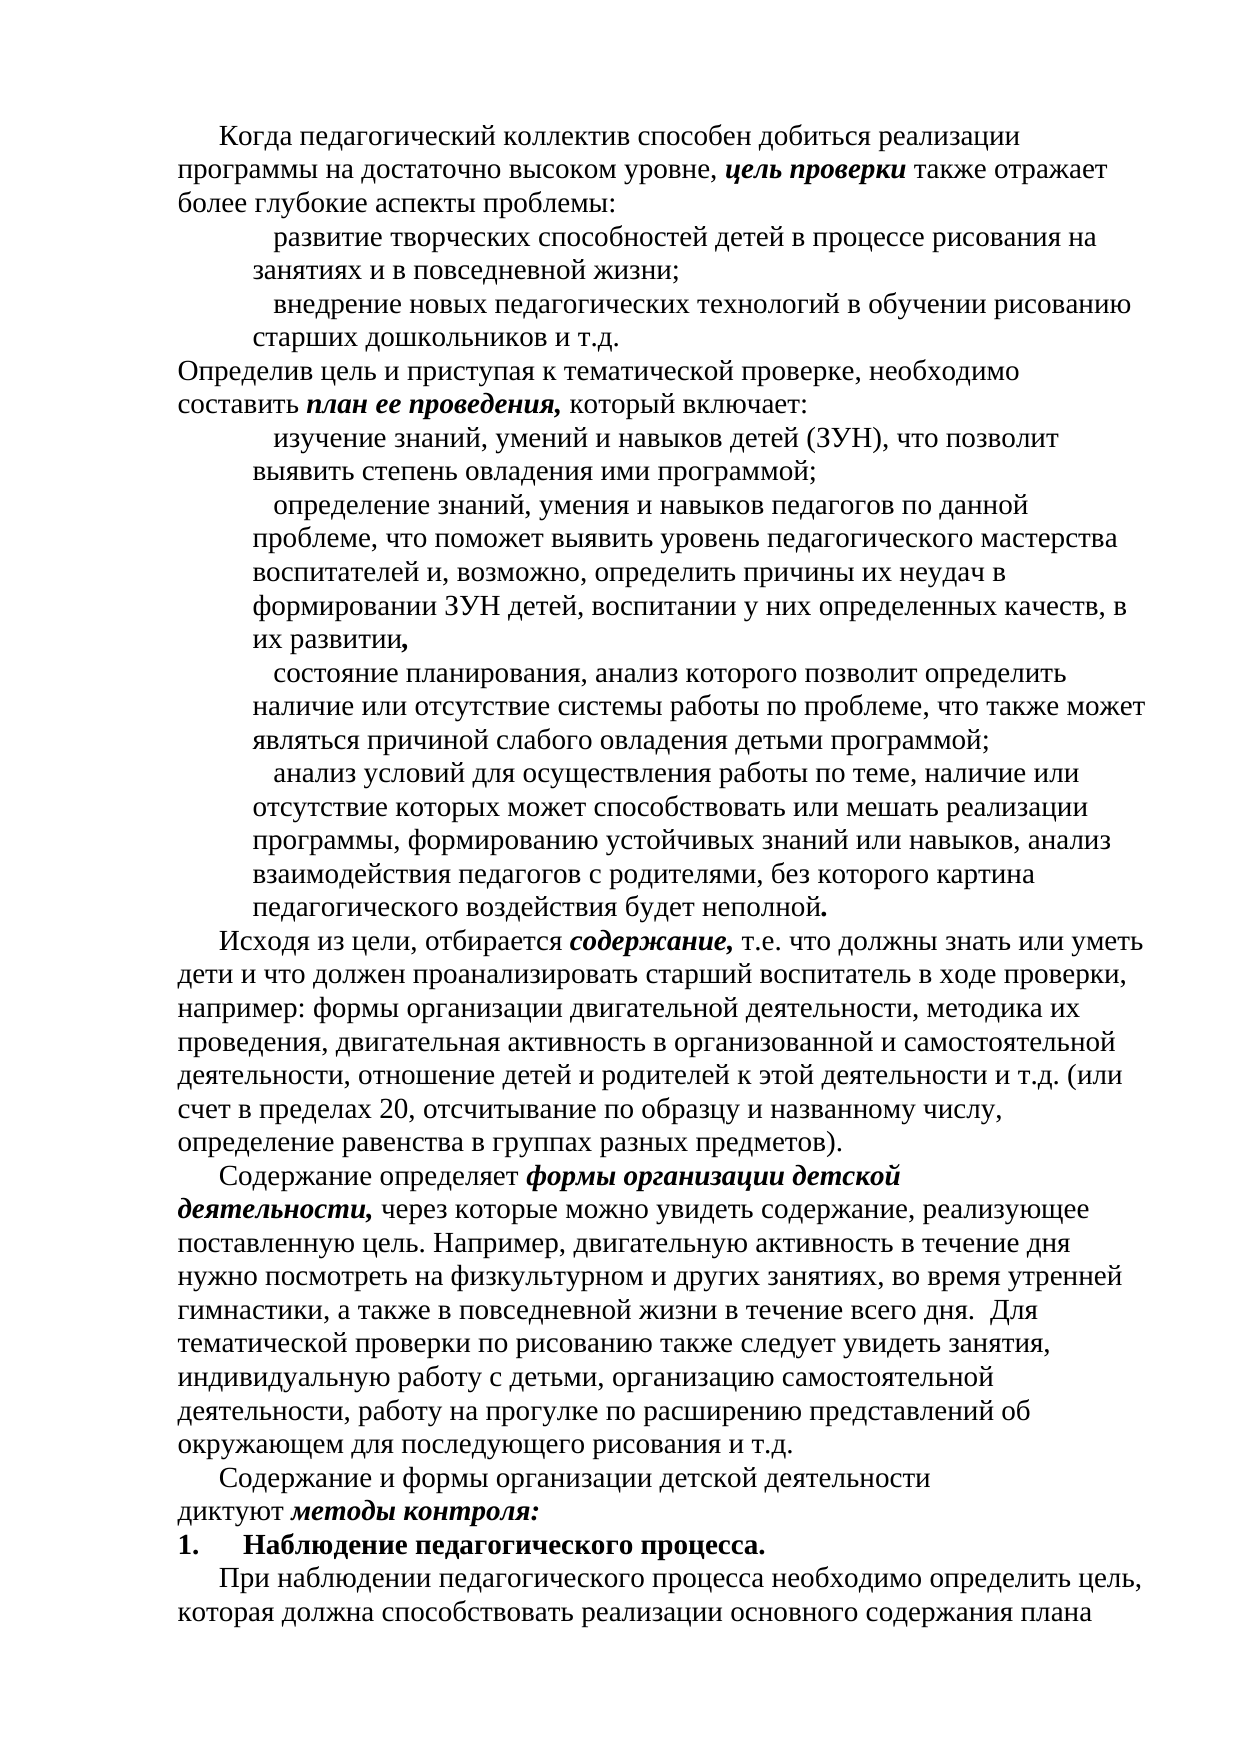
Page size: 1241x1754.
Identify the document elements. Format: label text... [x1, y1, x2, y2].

text 1. Наблюдение педагогического процесса. [177, 1527, 1152, 1560]
text анализ условий для осуществления работы по теме, наличие или отсутствие которых может способствовать или мешать реализации программы, формированию устойчивых знаний или навыков, анализ взаимодействия педагогов с родителями, без которого картина педагогического воздействия будет неполной. [215, 755, 1152, 923]
text Исходя из цели, отбирается содержание, т.е. что должны знать или уметь дети и что должен проанализировать старший воспитатель в ходе проверки, например: формы организации двигательной деятельности, методика их проведения, двигательная активность в организованной и самостоятельной деятельности, отношение детей и родителей к этой деятельности и т.д. (или счет в пределах 20, отсчитывание по образцу и названному числу, определение равенства в группах разных предметов). [177, 923, 1152, 1158]
text Определив цель и приступая к тематической проверке, необходимо составить план ее проведения, который включает: [177, 353, 1152, 420]
text развитие творческих способностей детей в процессе рисования на занятиях и в повседневной жизни; [215, 219, 1152, 286]
text внедрение новых педагогических технологий в обучении рисованию старших дошкольников и т.д. [215, 286, 1152, 353]
text состояние планирования, анализ которого позволит определить наличие или отсутствие системы работы по проблеме, что также может являться причиной слабого овладения детьми программой; [215, 655, 1152, 755]
text изучение знаний, умений и навыков детей (ЗУН), что позволит выявить степень овладения ими программой; [215, 420, 1152, 487]
text Когда педагогический коллектив способен добиться реализации программы на достаточно высоком уровне, цель проверки также отражает более глубокие аспекты проблемы: [177, 118, 1152, 219]
text Содержание и формы организации детской деятельности диктуют методы контроля: [177, 1460, 1152, 1527]
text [177, 1560, 1152, 1627]
text определение знаний, умения и навыков педагогов по данной проблеме, что поможет выявить уровень педагогического мастерства воспитателей и, возможно, определить причины их неудач в формировании ЗУН детей, воспитании у них определенных качеств, в их развитии, [215, 487, 1152, 655]
text Содержание определяет формы организации детской деятельности, через которые можно увидеть содержание, реализующее поставленную цель. Например, двигательную активность в течение дня нужно посмотреть на физкультурном и других занятиях, во время утренней гимнастики, а также в повседневной жизни в течение всего дня. Для тематической проверки по рисованию также следует увидеть занятия, индивидуальную работу с детьми, организацию самостоятельной деятельности, работу на прогулке по расширению представлений об окружающем для последующего рисования и т.д. [177, 1158, 1152, 1460]
